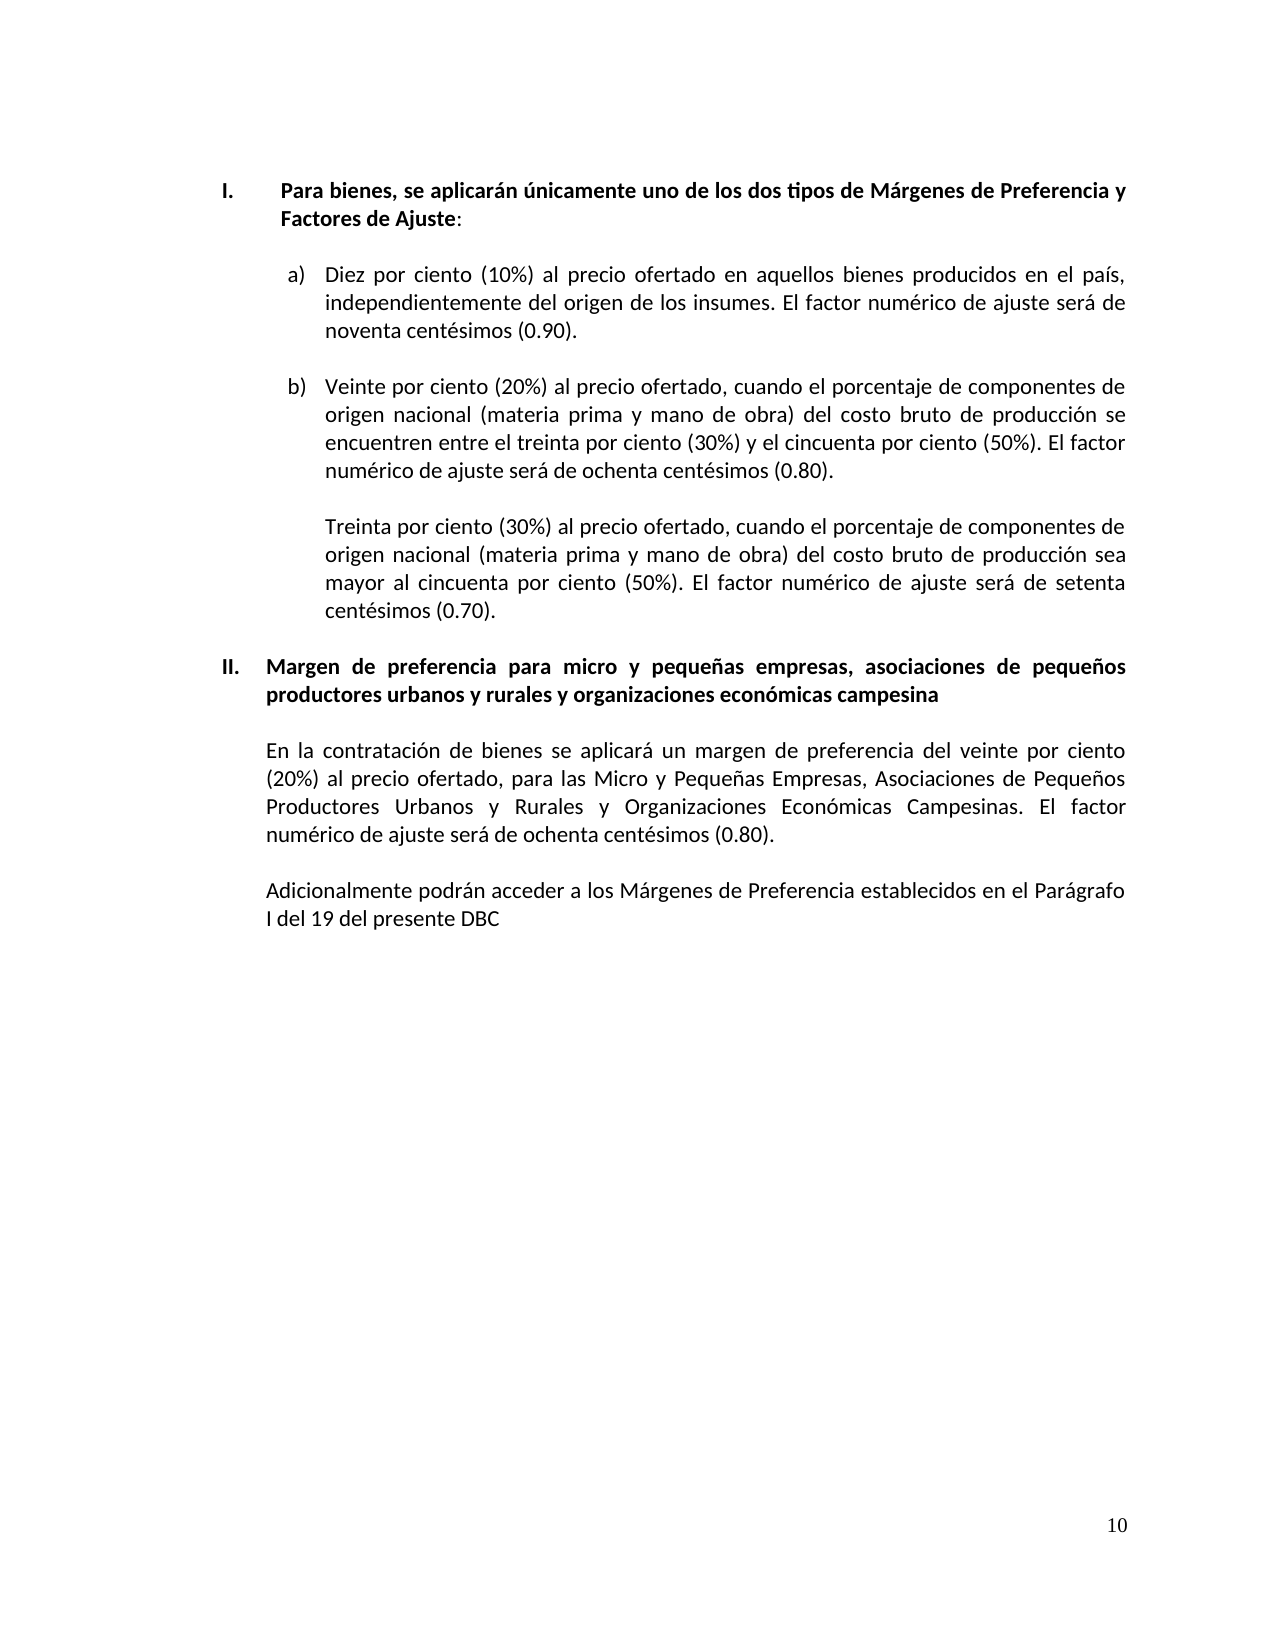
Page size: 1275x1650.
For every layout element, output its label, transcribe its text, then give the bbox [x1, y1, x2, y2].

text En la contratación de bienes se aplicará un margen de preferencia del veinte por ciento (20%) al precio ofertado, para las Micro y Pequeñas Empresas, Asociaciones de Pequeños Productores Urbanos y Rurales y Organizaciones Económicas Campesinas. El factor numérico de ajuste será de ochenta centésimos (0.80). [266, 736, 1127, 848]
list Diez por ciento (10%) al precio ofertado en aquellos bienes producidos en el país, independientemente del origen de los insumes. El factor numérico de ajuste será de noventa centésimos (0.90). [287, 260, 1127, 344]
list Para bienes, se aplicarán únicamente uno de los dos tipos de Márgenes de Preferencia y Factores de Ajuste: [222, 176, 1127, 232]
list Margen de preferencia para micro y pequeñas empresas, asociaciones de pequeños productores urbanos y rurales y organizaciones económicas campesina [222, 652, 1127, 708]
text Adicionalmente podrán acceder a los Márgenes de Preferencia establecidos en el Parágrafo I del 19 del presente DBC [266, 876, 1127, 932]
list Veinte por ciento (20%) al precio ofertado, cuando el porcentaje de componentes de origen nacional (materia prima y mano de obra) del costo bruto de producción se encuentren entre el treinta por ciento (30%) y el cincuenta por ciento (50%). El factor numérico de ajuste será de ochenta centésimos (0.80). [287, 372, 1127, 484]
list Treinta por ciento (30%) al precio ofertado, cuando el porcentaje de componentes de origen nacional (materia prima y mano de obra) del costo bruto de producción sea mayor al cincuenta por ciento (50%). El factor numérico de ajuste será de setenta centésimos (0.70). [325, 512, 1127, 624]
